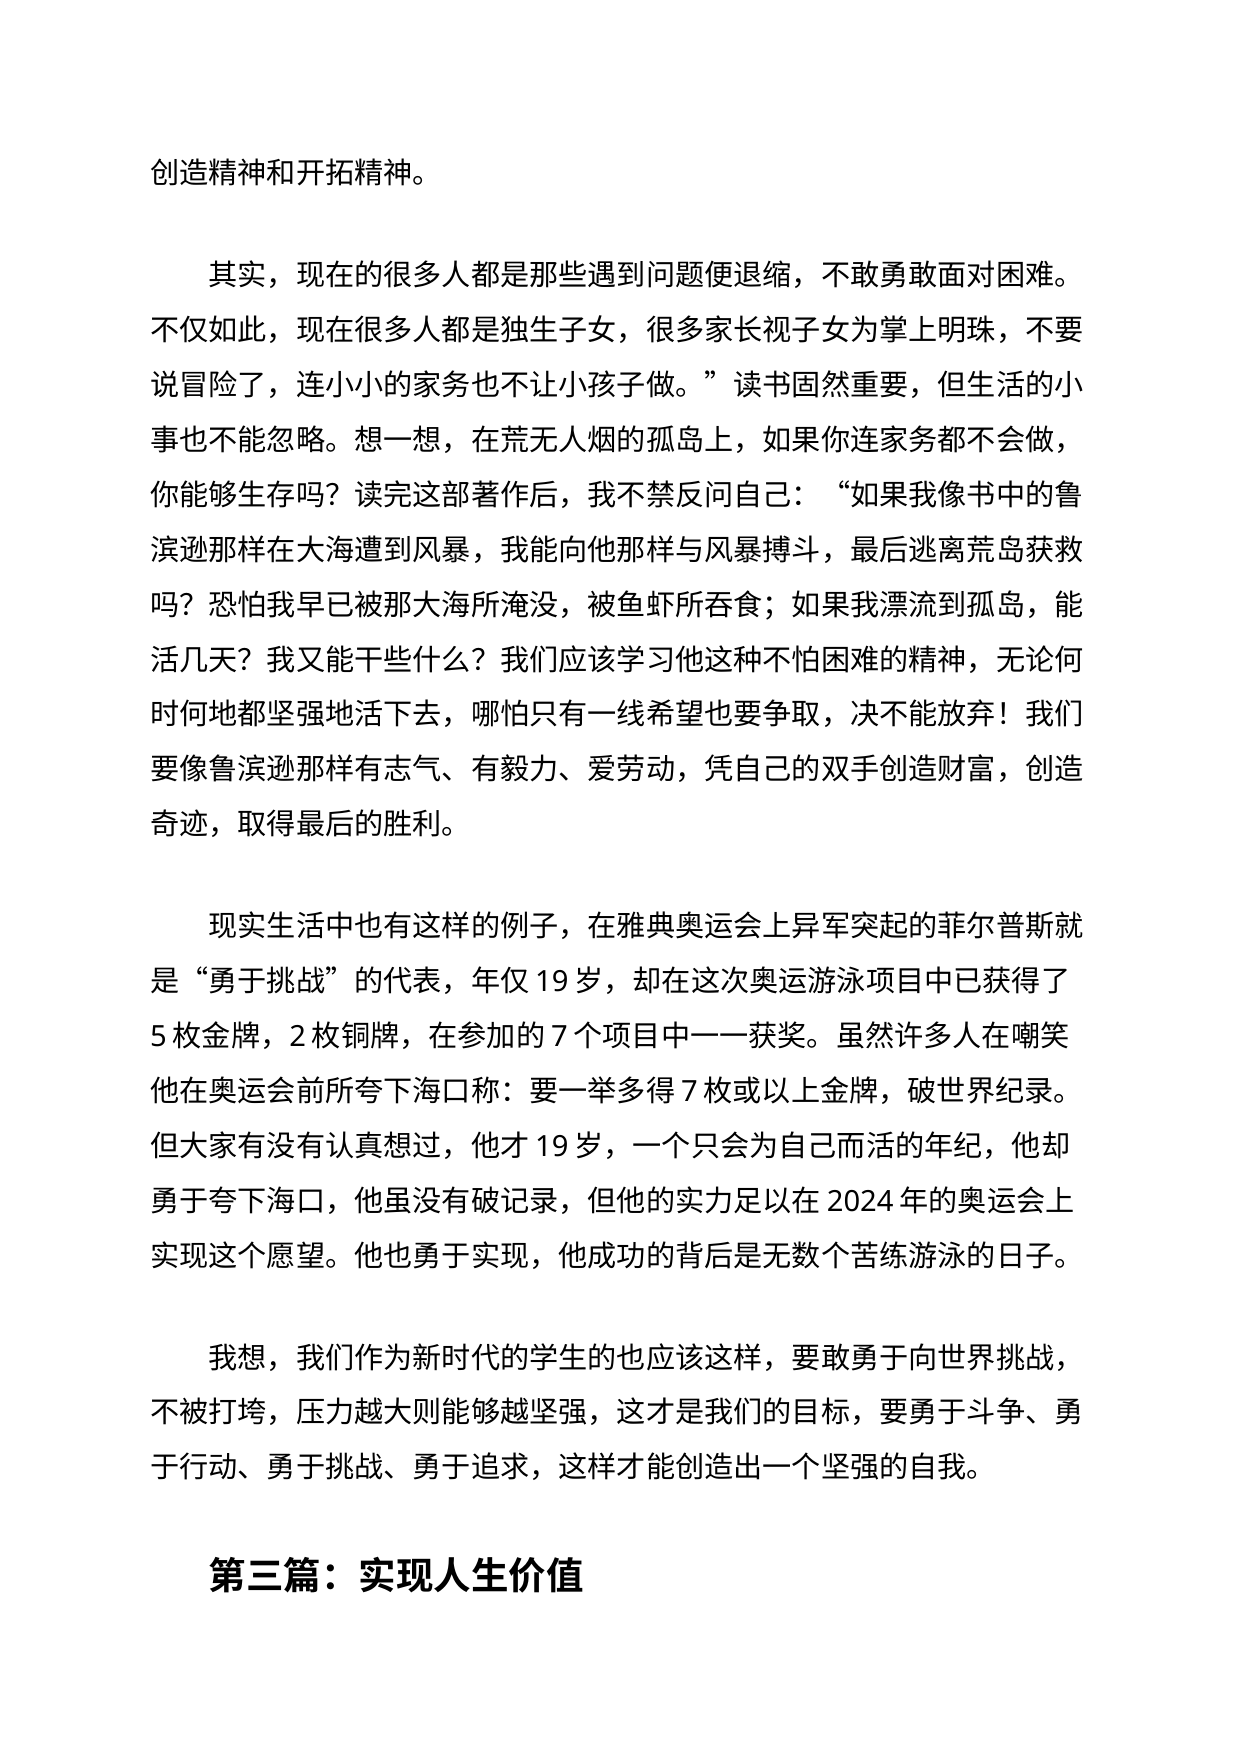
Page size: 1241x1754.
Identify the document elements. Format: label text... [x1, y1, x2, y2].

text 我想，我们作为新时代的学生的也应该这样，要敢勇于向世界挑战，不被打垮，压力越大则能够越坚强，这才是我们的目标，要勇于斗争、勇于行动、勇于挑战、勇于追求，这样才能创造出一个坚强的自我。 [150, 1334, 1090, 1486]
text 现实生活中也有这样的例子，在雅典奥运会上异军突起的菲尔普斯就是“勇于挑战”的代表，年仅19岁，却在这次奥运游泳项目中已获得了5枚金牌，2枚铜牌，在参加的7个项目中一一获奖。虽然许多人在嘲笑他在奥运会前所夸下海口称：要一举多得7枚或以上金牌，破世界纪录。但大家有没有认真想过，他才19岁，一个只会为自己而活的年纪，他却勇于夸下海口，他虽没有破记录，但他的实力足以在2024年的奥运会上实现这个愿望。他也勇于实现，他成功的背后是无数个苦练游泳的日子。 [150, 902, 1090, 1275]
text 其实，现在的很多人都是那些遇到问题便退缩，不敢勇敢面对困难。不仅如此，现在很多人都是独生子女，很多家长视子女为掌上明珠，不要说冒险了，连小小的家务也不让小孩子做。”读书固然重要，但生活的小事也不能忽略。想一想，在荒无人烟的孤岛上，如果你连家务都不会做，你能够生存吗？读完这部著作后，我不禁反问自己：“如果我像书中的鲁滨逊那样在大海遭到风暴，我能向他那样与风暴搏斗，最后逃离荒岛获救吗？恐怕我早已被那大海所淹没，被鱼虾所吞食；如果我漂流到孤岛，能活几天？我又能干些什么？我们应该学习他这种不怕困难的精神，无论何时何地都坚强地活下去，哪怕只有一线希望也要争取，决不能放弃！我们要像鲁滨逊那样有志气、有毅力、爱劳动，凭自己的双手创造财富，创造奇迹，取得最后的胜利。 [150, 252, 1090, 843]
text 第三篇：实现人生价值 [150, 1546, 1090, 1600]
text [150, 150, 1090, 192]
